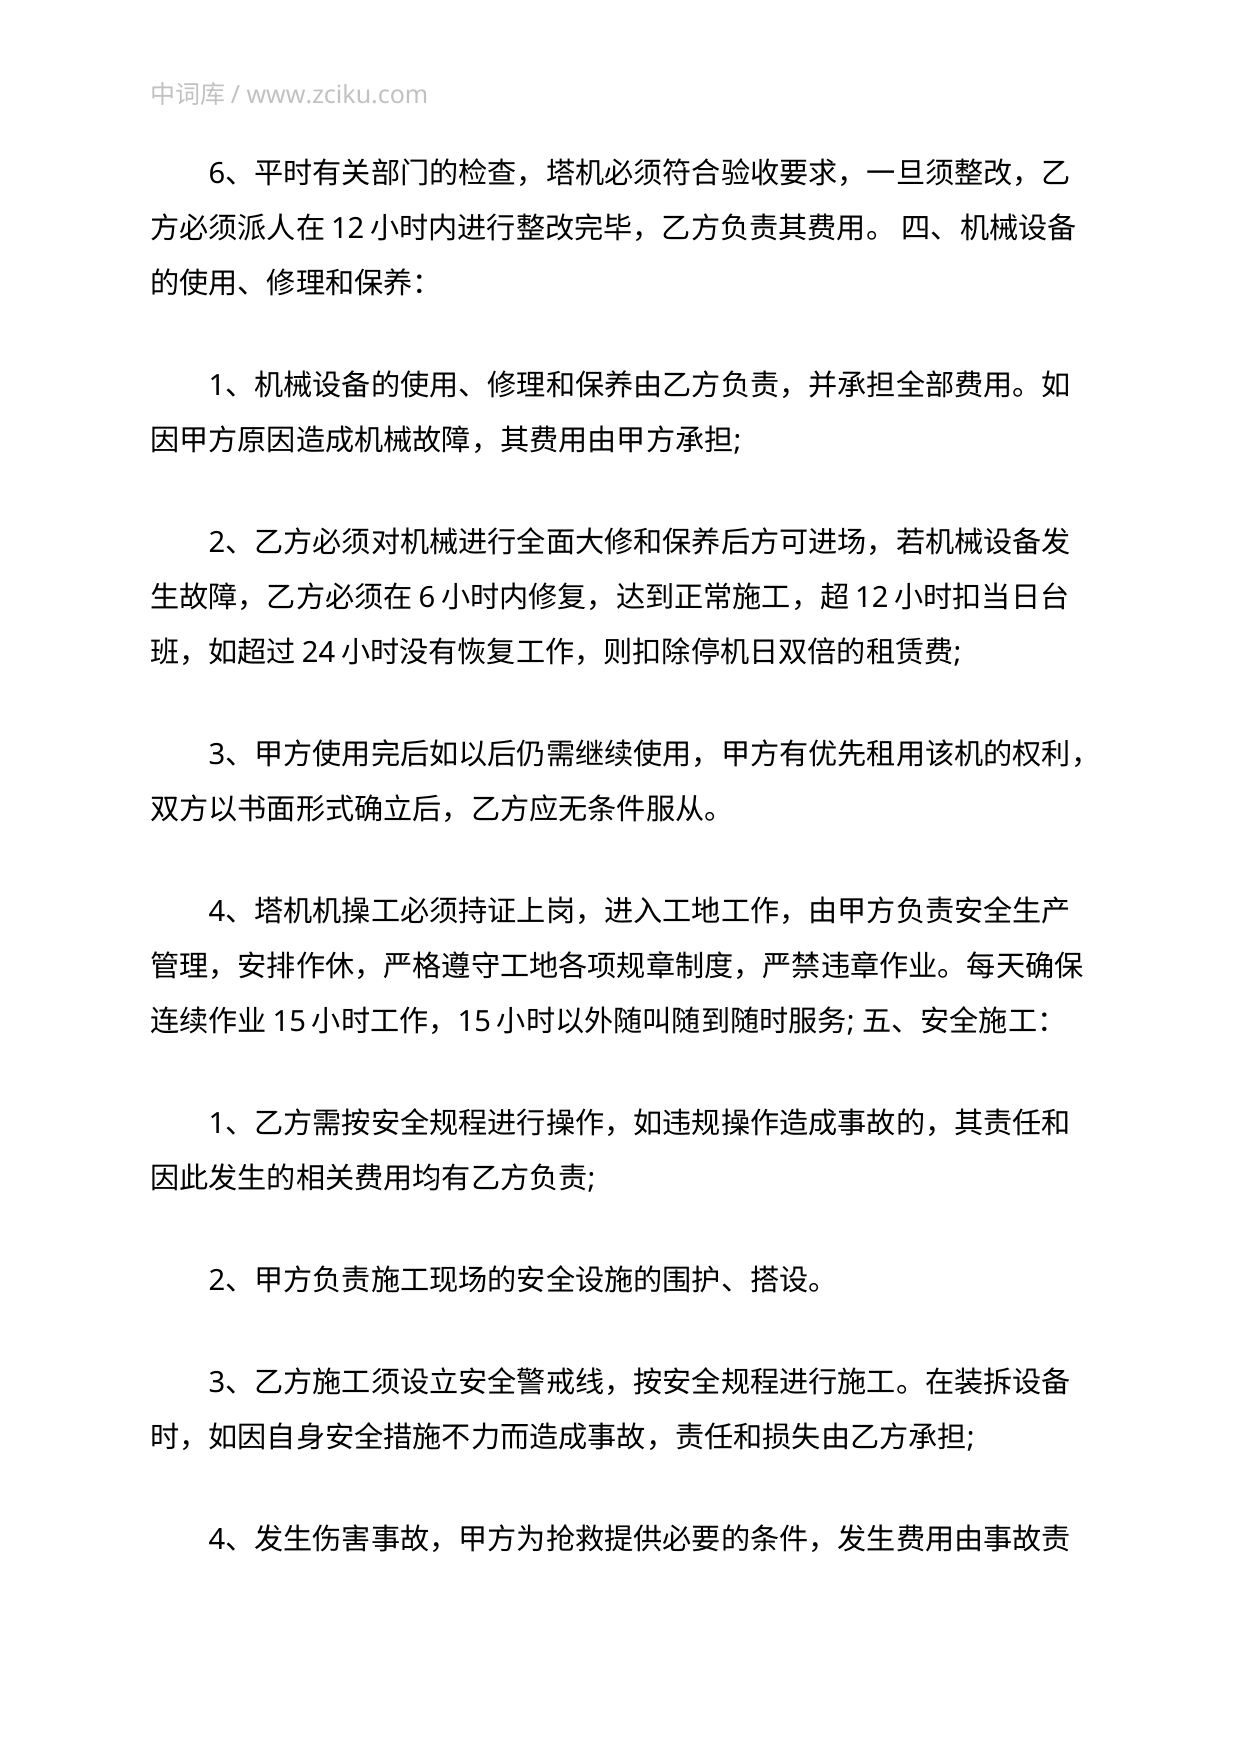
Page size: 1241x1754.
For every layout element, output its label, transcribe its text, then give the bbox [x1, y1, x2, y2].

text 6、平时有关部门的检查，塔机必须符合验收要求，一旦须整改，乙方必须派人在12小时内进行整改完毕，乙方负责其费用。 四、机械设备的使用、修理和保养： [150, 150, 1090, 302]
text 3、乙方施工须设立安全警戒线，按安全规程进行施工。在装拆设备时，如因自身安全措施不力而造成事故，责任和损失由乙方承担; [150, 1358, 1090, 1456]
text 3、甲方使用完后如以后仍需继续使用，甲方有优先租用该机的权利，双方以书面形式确立后，乙方应无条件服从。 [150, 731, 1090, 828]
text 1、机械设备的使用、修理和保养由乙方负责，并承担全部费用。如因甲方原因造成机械故障，其费用由甲方承担; [150, 362, 1090, 459]
text 1、乙方需按安全规程进行操作，如违规操作造成事故的，其责任和因此发生的相关费用均有乙方负责; [150, 1099, 1090, 1197]
text 2、甲方负责施工现场的安全设施的围护、搭设。 [150, 1256, 1090, 1299]
text 2、乙方必须对机械进行全面大修和保养后方可进场，若机械设备发生故障，乙方必须在6小时内修复，达到正常施工，超12小时扣当日台班，如超过24小时没有恢复工作，则扣除停机日双倍的租赁费; [150, 519, 1090, 671]
text 4、塔机机操工必须持证上岗，进入工地工作，由甲方负责安全生产管理，安排作休，严格遵守工地各项规章制度，严禁违章作业。每天确保连续作业15小时工作，15小时以外随叫随到随时服务; 五、安全施工： [150, 887, 1090, 1040]
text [150, 1515, 1090, 1558]
